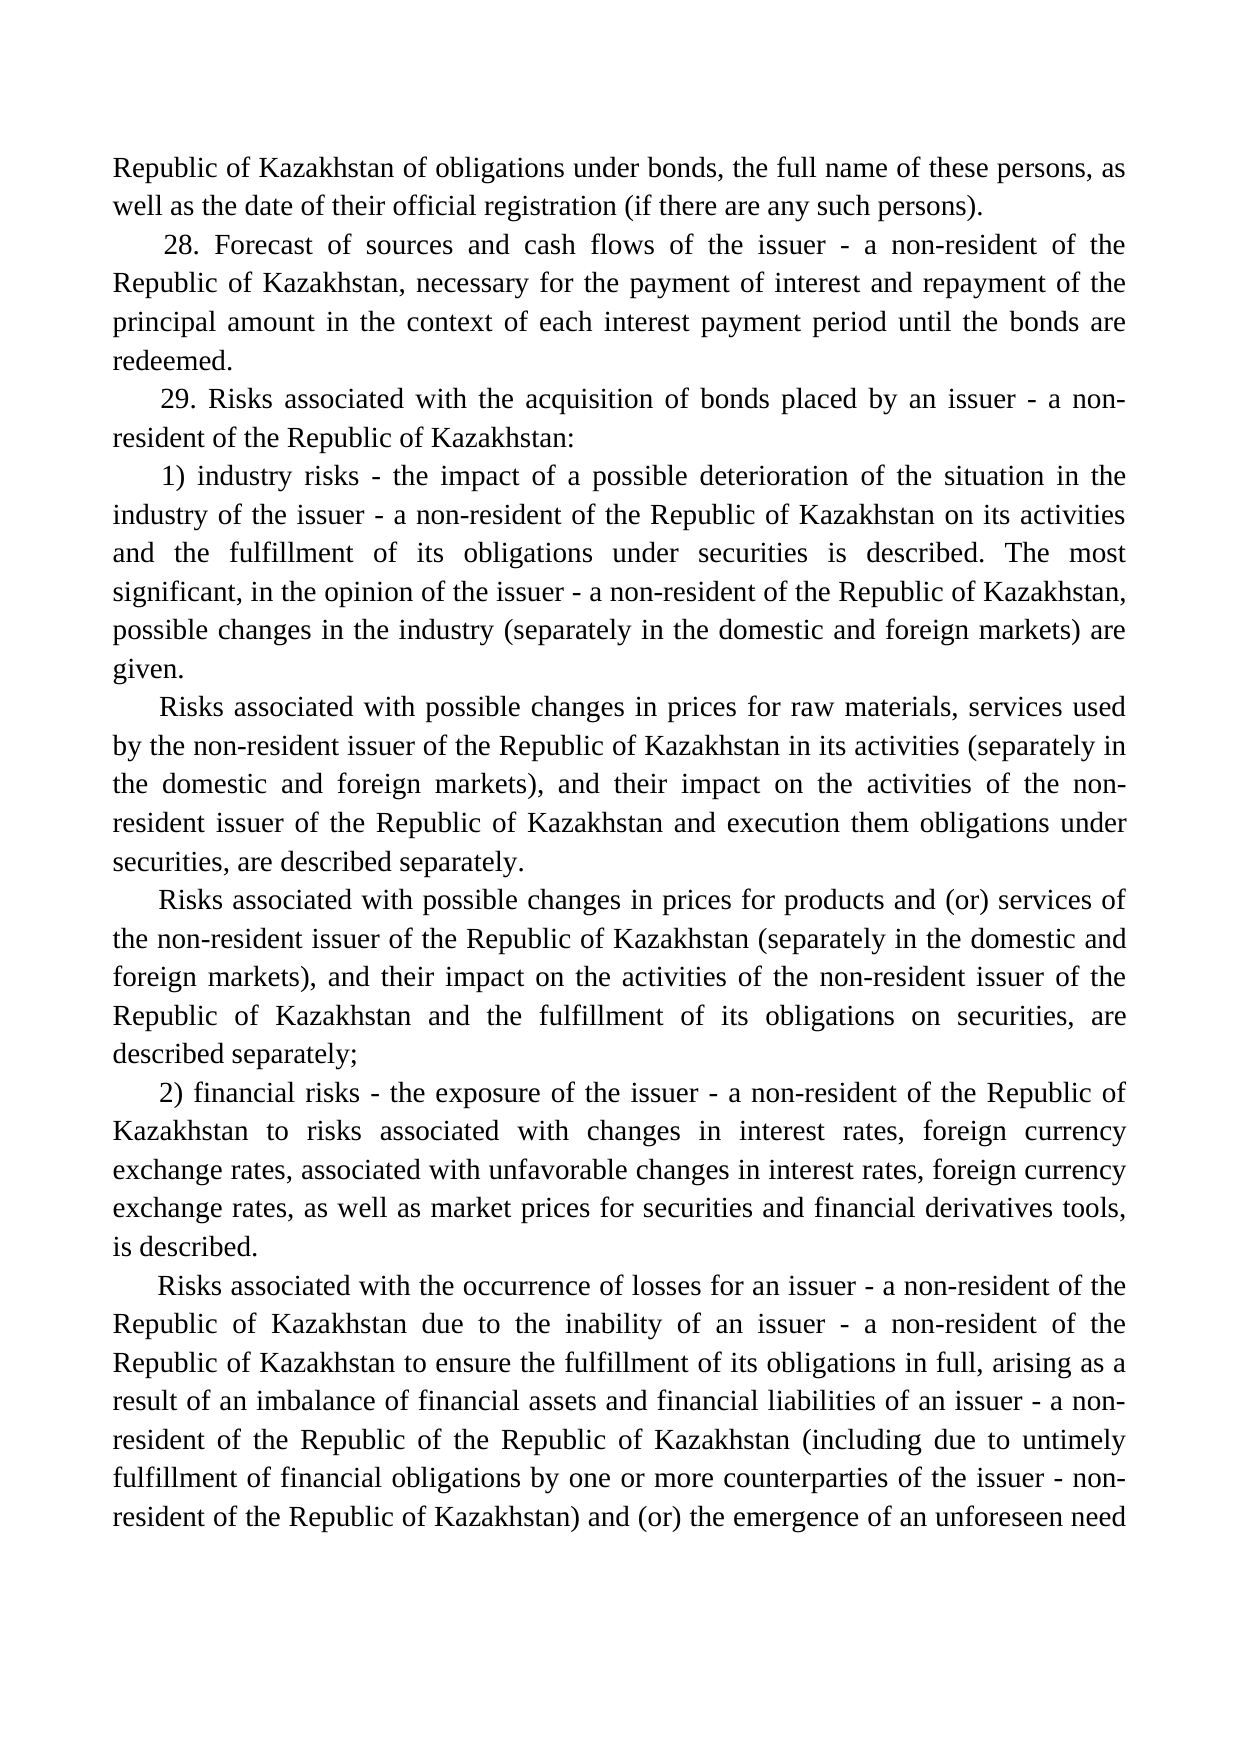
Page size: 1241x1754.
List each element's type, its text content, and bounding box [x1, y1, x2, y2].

text 29. Risks associated with the acquisition of bonds placed by an issuer - a non-resident of the Republic of Kazakhstan: [112, 381, 1128, 453]
text Risks associated with possible changes in prices for raw materials, services used by the non-resident issuer of the Republic of Kazakhstan in its activities (separately in the domestic and foreign markets), and their impact on the activities of the non-resident issuer of the Republic of Kazakhstan and execution them obligations under securities, are described separately. [112, 689, 1128, 877]
text 1) industry risks - the impact of a possible deterioration of the situation in the industry of the issuer - a non-resident of the Republic of Kazakhstan on its activities and the fulfillment of its obligations under securities is described. The most significant, in the opinion of the issuer - a non-resident of the Republic of Kazakhstan, possible changes in the industry (separately in the domestic and foreign markets) are given. [112, 458, 1128, 684]
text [112, 150, 1128, 222]
text 2) financial risks - the exposure of the issuer - a non-resident of the Republic of Kazakhstan to risks associated with changes in interest rates, foreign currency exchange rates, associated with unfavorable changes in interest rates, foreign currency exchange rates, as well as market prices for securities and financial derivatives tools, is described. [112, 1075, 1128, 1263]
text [112, 1268, 1128, 1532]
text Risks associated with possible changes in prices for products and (or) services of the non-resident issuer of the Republic of Kazakhstan (separately in the domestic and foreign markets), and their impact on the activities of the non-resident issuer of the Republic of Kazakhstan and the fulfillment of its obligations on securities, are described separately; [112, 882, 1128, 1070]
text 28. Forecast of sources and cash flows of the issuer - a non-resident of the Republic of Kazakhstan, necessary for the payment of interest and repayment of the principal amount in the context of each interest payment period until the bonds are redeemed. [112, 227, 1128, 376]
